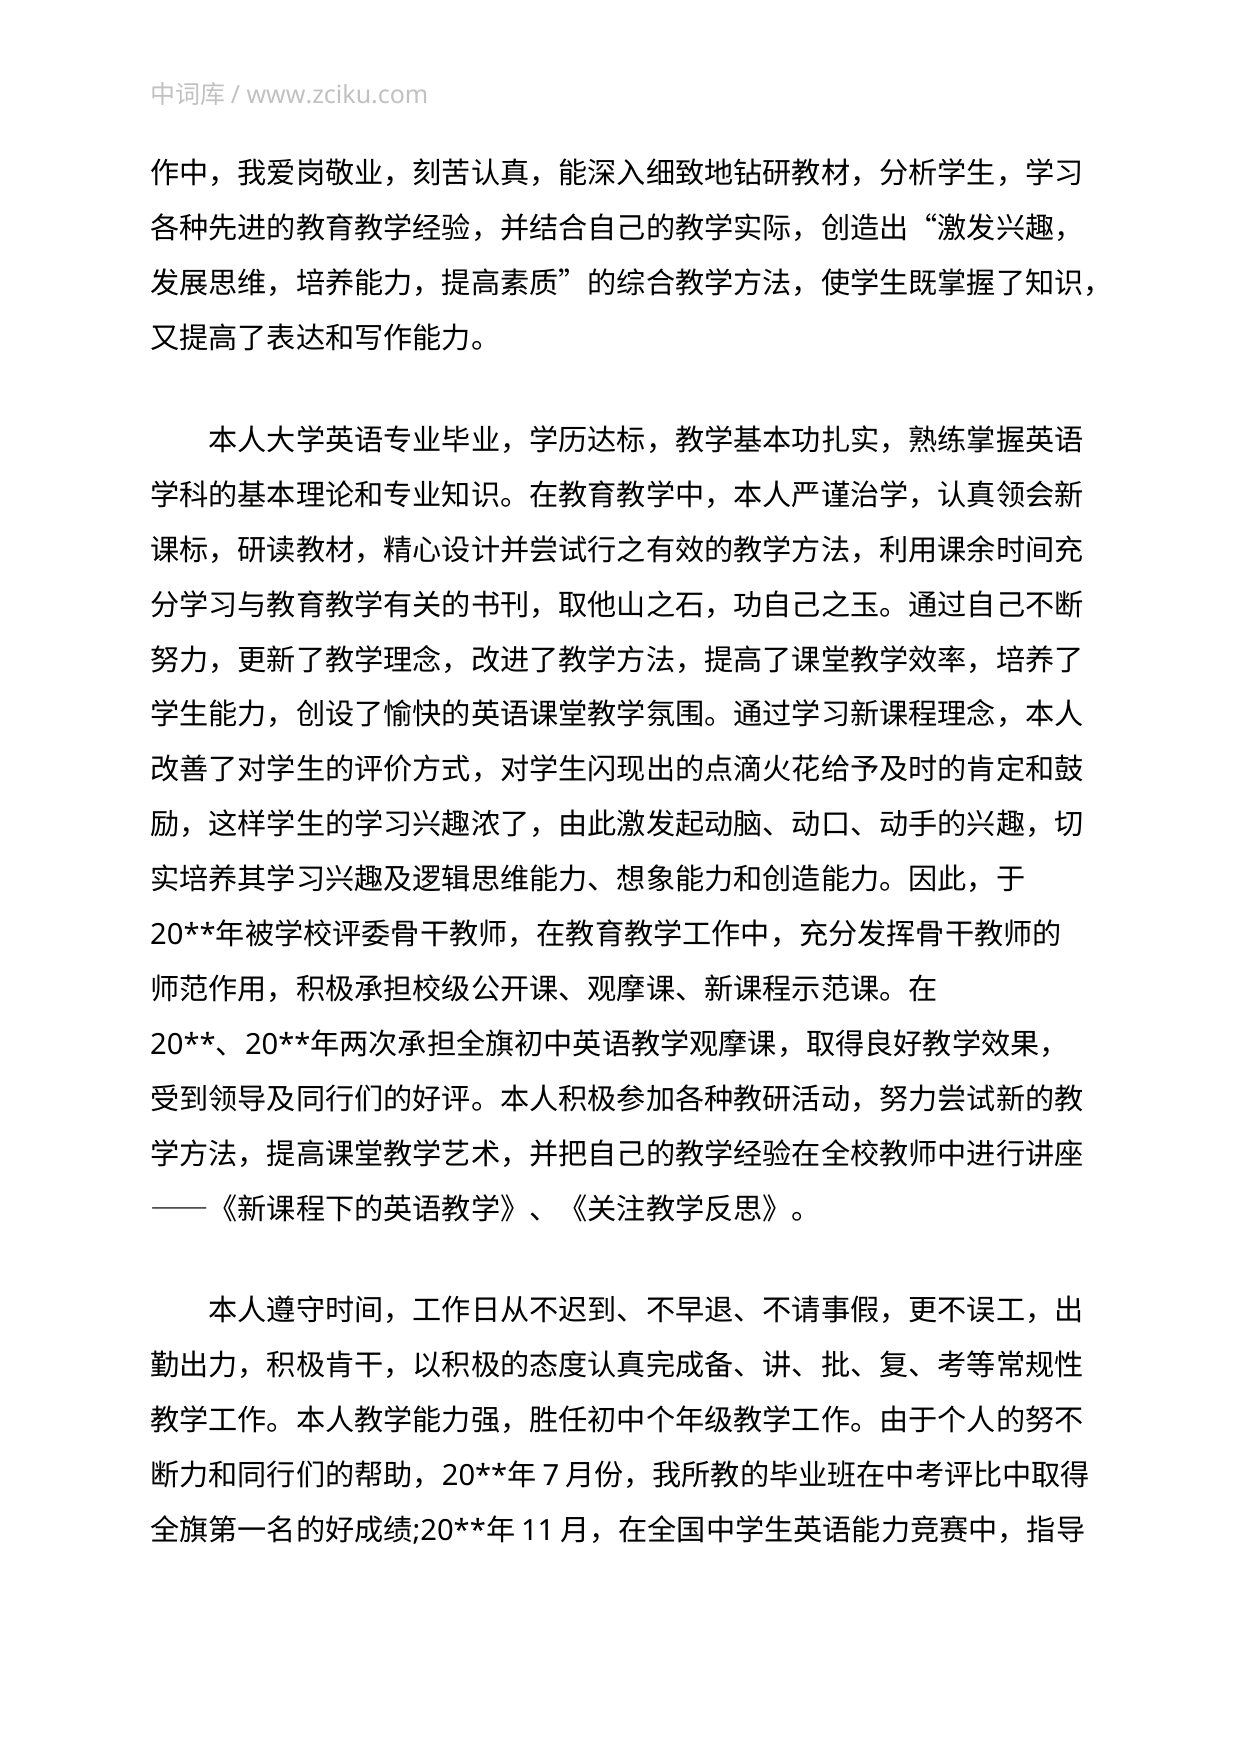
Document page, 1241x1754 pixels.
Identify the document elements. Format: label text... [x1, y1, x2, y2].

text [150, 150, 1090, 357]
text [150, 1287, 1090, 1549]
text 本人大学英语专业毕业，学历达标，教学基本功扎实，熟练掌握英语学科的基本理论和专业知识。在教育教学中，本人严谨治学，认真领会新课标，研读教材，精心设计并尝试行之有效的教学方法，利用课余时间充分学习与教育教学有关的书刊，取他山之石，功自己之玉。通过自己不断努力，更新了教学理念，改进了教学方法，提高了课堂教学效率，培养了学生能力，创设了愉快的英语课堂教学氛围。通过学习新课程理念，本人改善了对学生的评价方式，对学生闪现出的点滴火花给予及时的肯定和鼓励，这样学生的学习兴趣浓了，由此激发起动脑、动口、动手的兴趣，切实培养其学习兴趣及逻辑思维能力、想象能力和创造能力。因此，于20**年被学校评委骨干教师，在教育教学工作中，充分发挥骨干教师的师范作用，积极承担校级公开课、观摩课、新课程示范课。在20**、20**年两次承担全旗初中英语教学观摩课，取得良好教学效果，受到领导及同行们的好评。本人积极参加各种教研活动，努力尝试新的教学方法，提高课堂教学艺术，并把自己的教学经验在全校教师中进行讲座——《新课程下的英语教学》、《关注教学反思》。 [150, 416, 1090, 1227]
